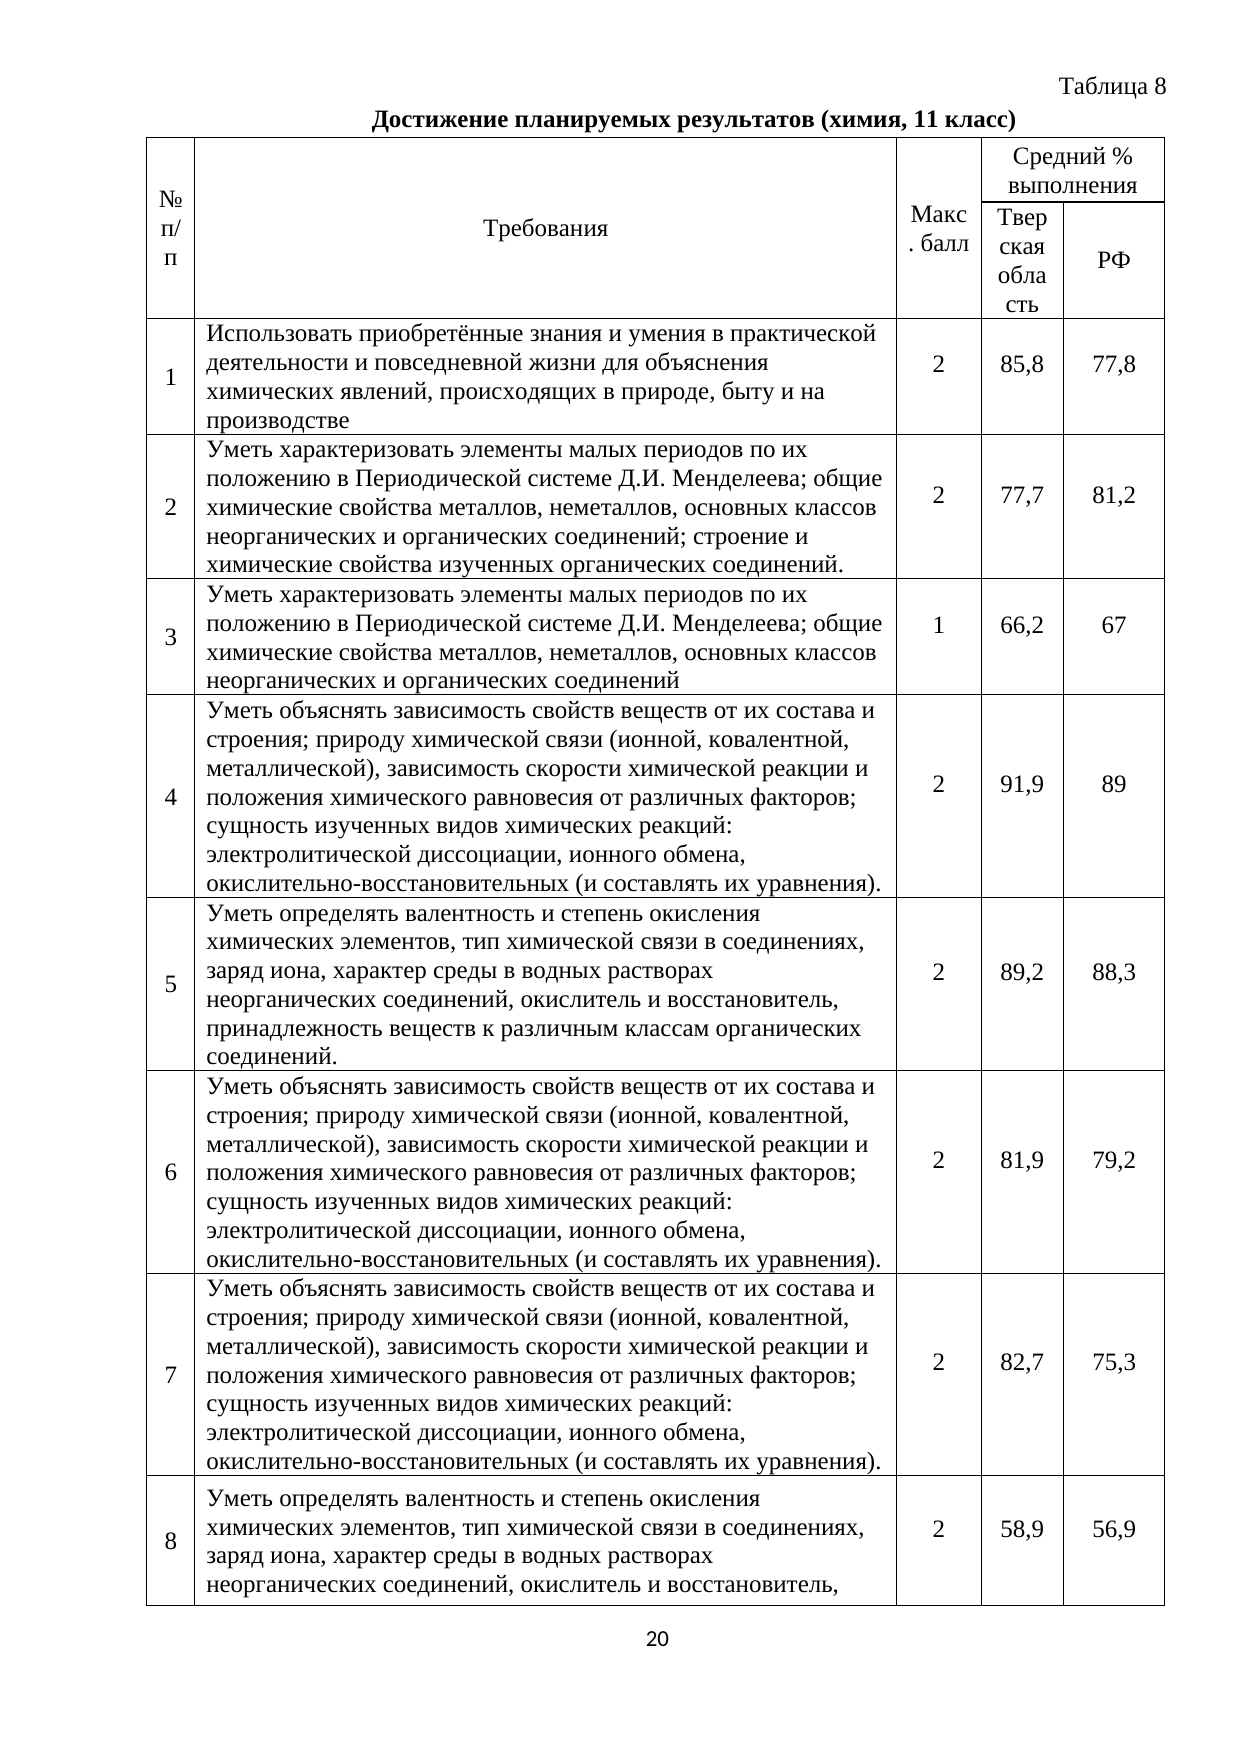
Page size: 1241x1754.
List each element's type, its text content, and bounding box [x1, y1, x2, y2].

table_cell 81,2 [1064, 435, 1164, 578]
table_cell Использовать приобретённые знания и умения в практической деятельности и повседневной жизни для объяснения химических явлений, происходящих в природе, быту и на производстве [195, 319, 896, 433]
table_cell 7 [147, 1274, 194, 1475]
table_cell 89,2 [982, 898, 1063, 1070]
text Достижение планируемых результатов (химия, 11 класс) [148, 104, 1167, 133]
table_cell 77,7 [982, 435, 1063, 578]
table_cell 1 [897, 579, 981, 694]
table_cell 5 [147, 898, 194, 1070]
table_cell 3 [147, 579, 194, 694]
table_cell 6 [147, 1071, 194, 1272]
table_cell 66,2 [982, 579, 1063, 694]
table_cell 2 [897, 319, 981, 433]
table_cell 85,8 [982, 319, 1063, 433]
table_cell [195, 1476, 896, 1605]
table_cell 2 [897, 435, 981, 578]
table_cell 2 [897, 1071, 981, 1272]
text Таблица 8 [148, 71, 1167, 99]
table_cell Уметь определять валентность и степень окисления химических элементов, тип химической связи в соединениях, заряд иона, характер среды в водных растворах неорганических соединений, окислитель и восстановитель, принадлежность веществ к различным классам органических соединений. [195, 898, 896, 1070]
table_header Средний % выполнения [982, 138, 1164, 201]
table_cell 75,3 [1064, 1274, 1164, 1475]
table_cell 2 [147, 435, 194, 578]
table_cell 91,9 [982, 695, 1063, 897]
table_cell РФ [1064, 203, 1164, 317]
table_cell 2 [897, 1476, 981, 1605]
table_cell Уметь характеризовать элементы малых периодов по их положению в Периодической системе Д.И. Менделеева; общие химические свойства металлов, неметаллов, основных классов неорганических и органических соединений; строение и химические свойства изученных органических соединений. [195, 435, 896, 578]
table_cell 2 [897, 898, 981, 1070]
table_cell Уметь характеризовать элементы малых периодов по их положению в Периодической системе Д.И. Менделеева; общие химические свойства металлов, неметаллов, основных классов неорганических и органических соединений [195, 579, 896, 694]
table_cell 77,8 [1064, 319, 1164, 433]
table_cell 2 [897, 1274, 981, 1475]
table_cell 81,9 [982, 1071, 1063, 1272]
table_cell Тверская область [982, 203, 1063, 317]
table_cell 4 [147, 695, 194, 897]
table_cell 1 [147, 319, 194, 433]
table_cell 8 [147, 1476, 194, 1605]
table_header Макс. балл [897, 138, 981, 317]
table_cell 82,7 [982, 1274, 1063, 1475]
table_cell 89 [1064, 695, 1164, 897]
table_header № п/п [147, 138, 194, 317]
table_cell 2 [897, 695, 981, 897]
table_cell 56,9 [1064, 1476, 1164, 1605]
table_cell 79,2 [1064, 1071, 1164, 1272]
table_cell 67 [1064, 579, 1164, 694]
table_header Требования [195, 138, 896, 317]
table_cell 88,3 [1064, 898, 1164, 1070]
table_cell 58,9 [982, 1476, 1063, 1605]
